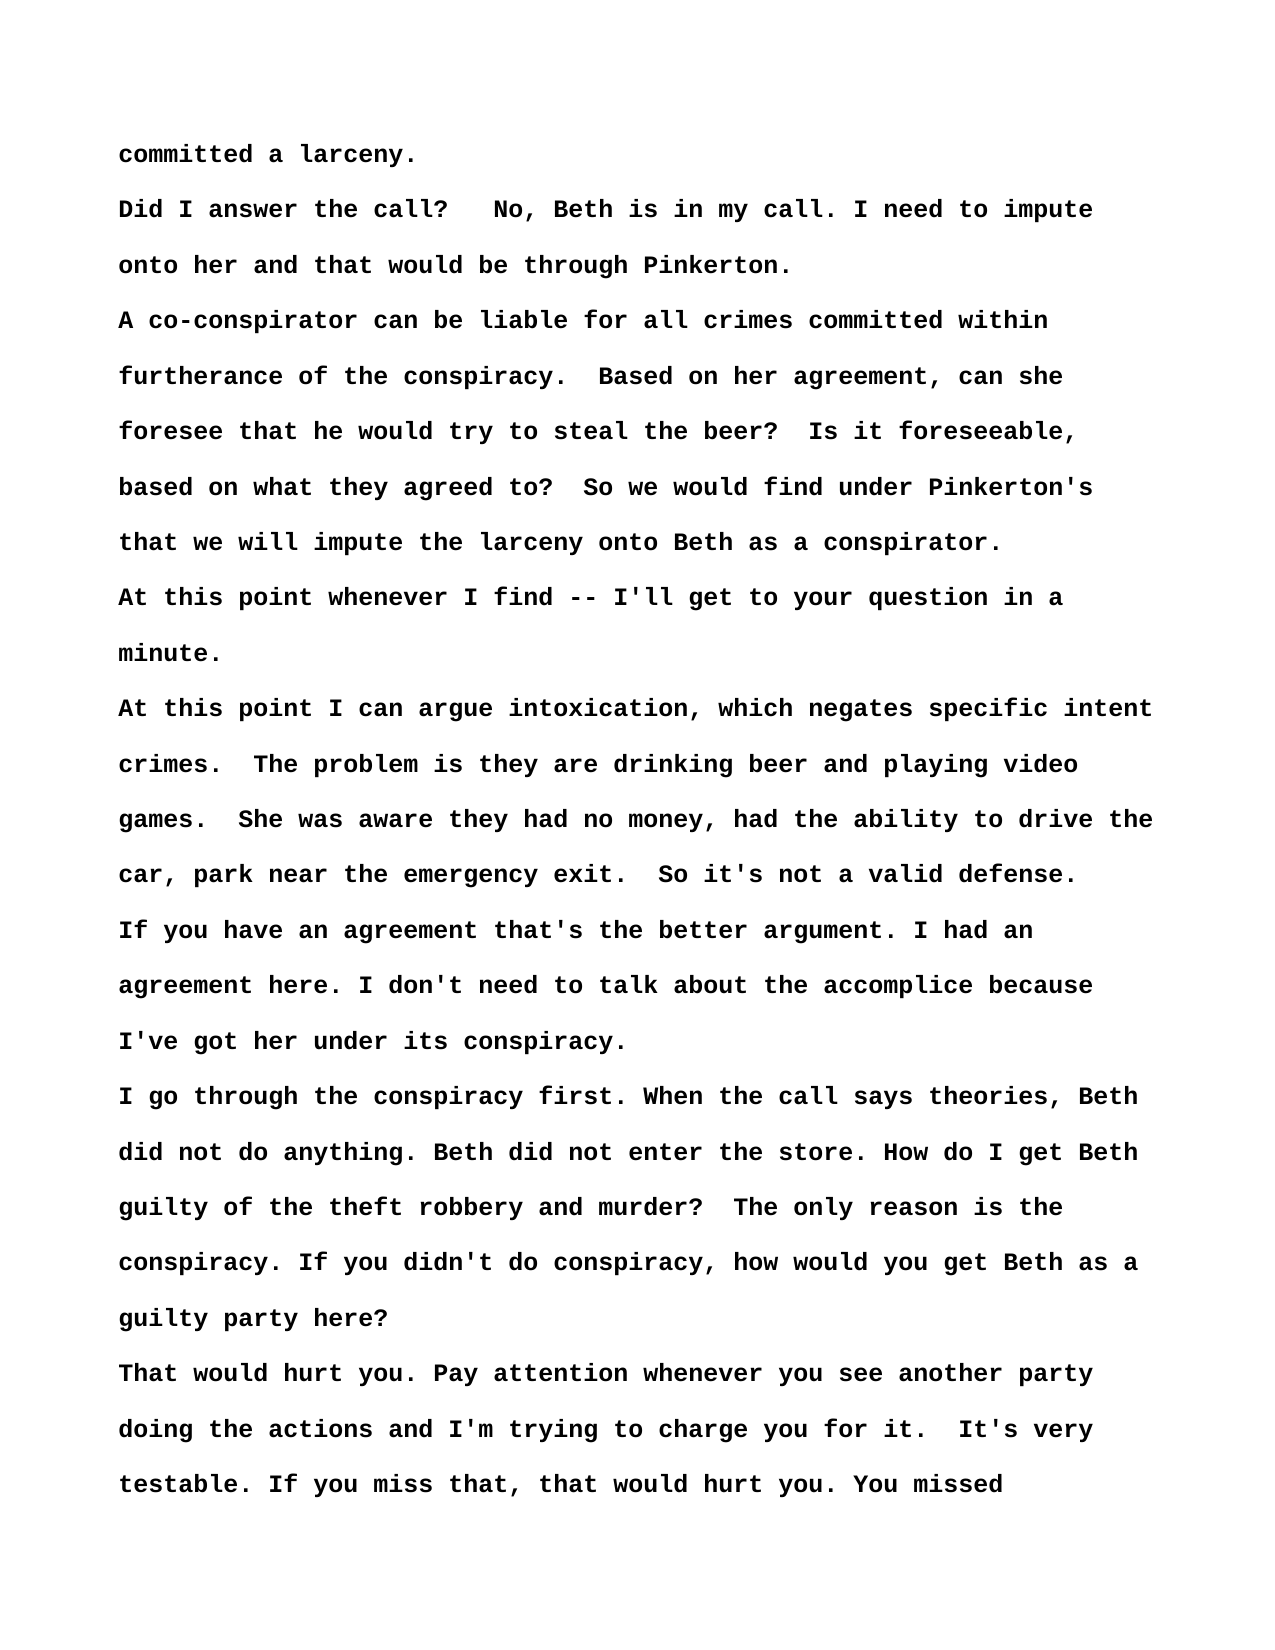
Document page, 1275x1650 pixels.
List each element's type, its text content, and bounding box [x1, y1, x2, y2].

list A co-conspirator can be liable for all crimes committed within furtherance of the conspiracy. Based on her agreement, can she foresee that he would try to steal the beer? Is it foreseeable, based on what they agreed to? So we would find under Pinkerton's that we will impute the larceny onto Beth as a conspirator. [118, 284, 1157, 561]
list At this point whenever I find -- I'll get to your question in a minute. [118, 561, 1157, 672]
list If you have an agreement that's the better argument. I had an agreement here. I don't need to talk about the accomplice because I've got her under its conspiracy. [118, 894, 1157, 1060]
list Did I answer the call? No, Beth is in my call. I need to impute onto her and that would be through Pinkerton. [118, 173, 1157, 284]
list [118, 1337, 1157, 1503]
list At this point I can argue intoxication, which negates specific intent crimes. The problem is they are drinking beer and playing video games. She was aware they had no money, had the ability to drive the car, park near the emergency exit. So it's not a valid defense. [118, 672, 1157, 894]
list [118, 118, 1157, 173]
list I go through the conspiracy first. When the call says theories, Beth did not do anything. Beth did not enter the store. How do I get Beth guilty of the theft robbery and murder? The only reason is the conspiracy. If you didn't do conspiracy, how would you get Beth as a guilty party here? [118, 1060, 1157, 1337]
